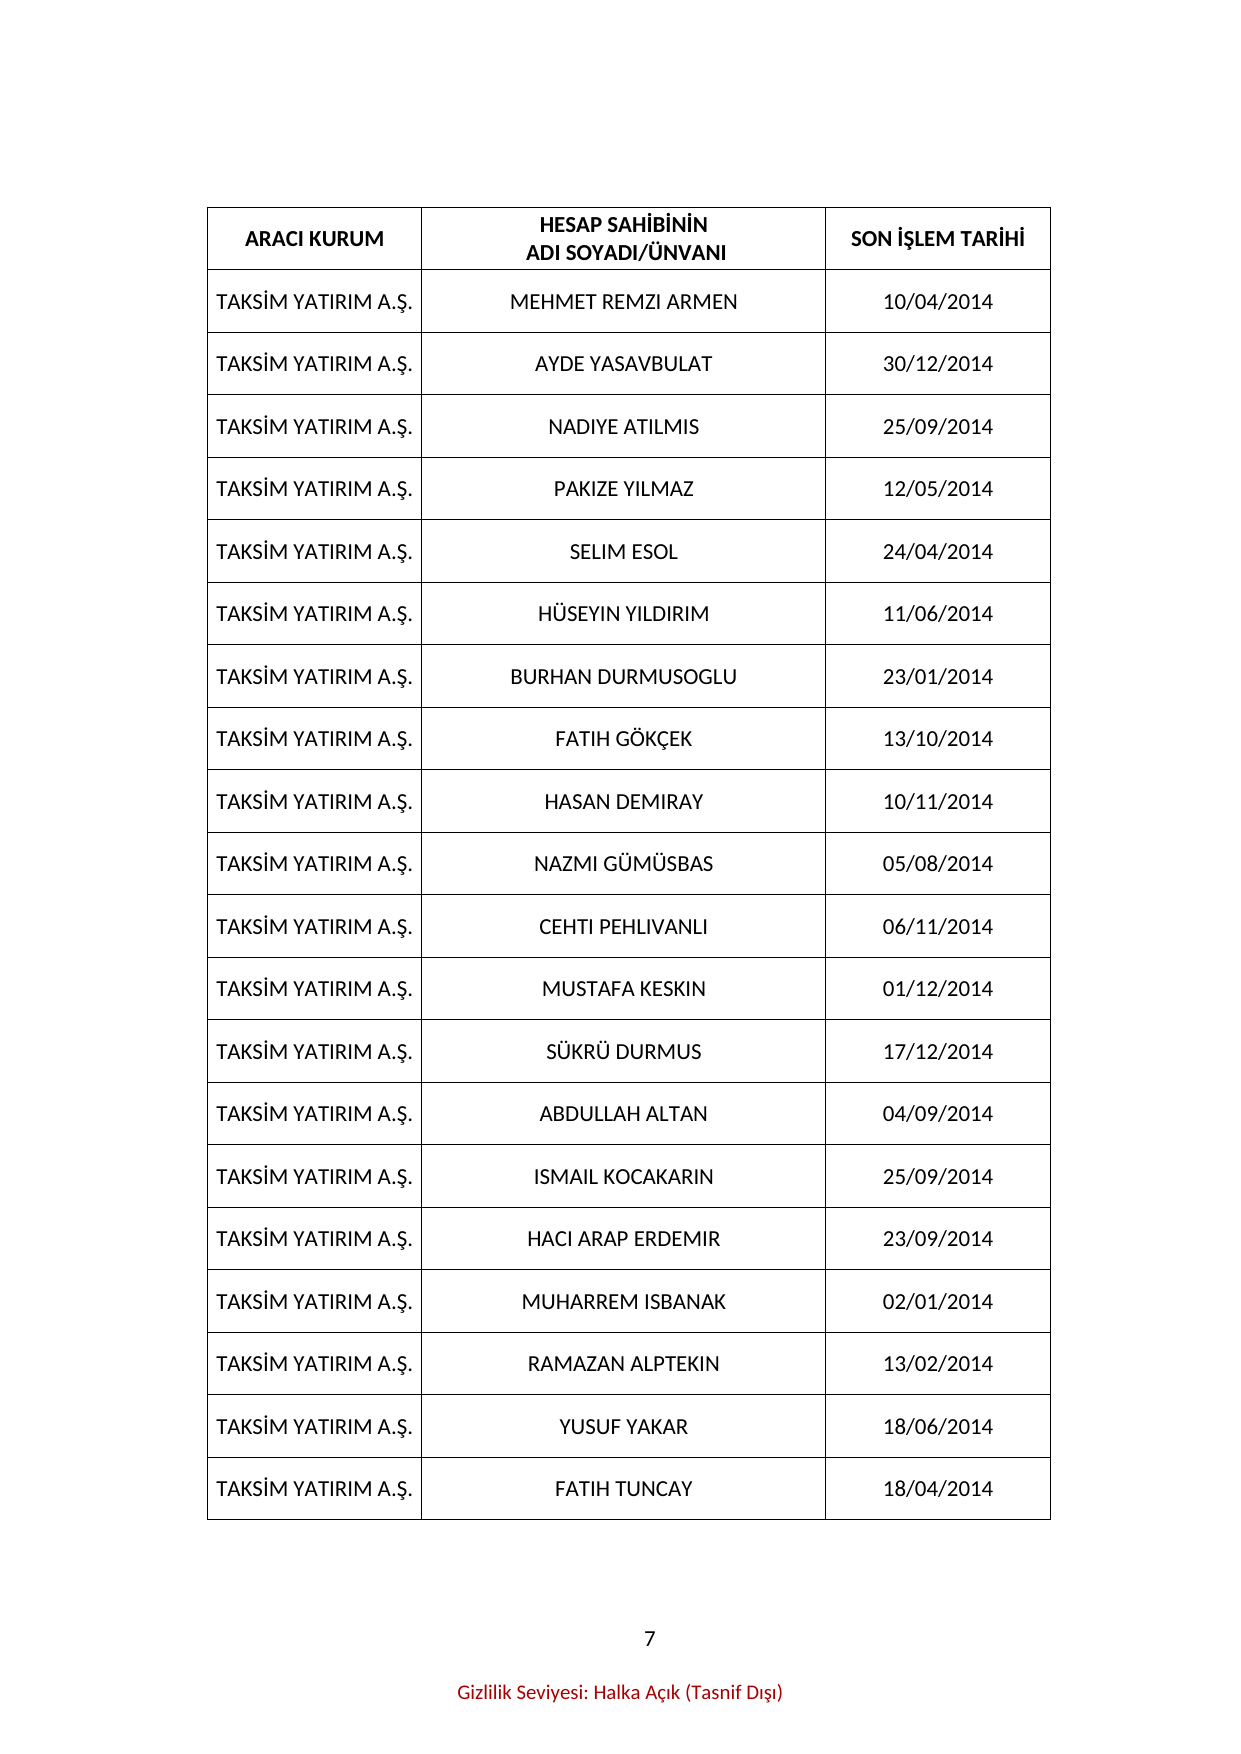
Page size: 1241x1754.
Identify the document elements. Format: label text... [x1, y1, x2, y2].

table_cell 13/02/2014 [826, 1333, 1050, 1394]
table_cell TAKSİM YATIRIM A.Ş. [208, 1083, 421, 1144]
table_cell HESAP SAHİBİNİN ADI SOYADI/ÜNVANI [422, 208, 825, 269]
table_cell 23/09/2014 [826, 1208, 1050, 1269]
table_cell TAKSİM YATIRIM A.Ş. [208, 395, 421, 457]
table_cell ISMAIL KOCAKARIN [422, 1145, 825, 1207]
table_cell TAKSİM YATIRIM A.Ş. [208, 333, 421, 394]
table_cell CEHTI PEHLIVANLI [422, 895, 825, 957]
table_cell ARACI KURUM [208, 208, 421, 269]
table_cell HACI ARAP ERDEMIR [422, 1208, 825, 1269]
table_cell MEHMET REMZI ARMEN [422, 270, 825, 332]
table_cell MUHARREM ISBANAK [422, 1270, 825, 1332]
table_cell 10/11/2014 [826, 770, 1050, 832]
table_cell 10/04/2014 [826, 270, 1050, 332]
table_cell TAKSİM YATIRIM A.Ş. [208, 270, 421, 332]
table_cell 30/12/2014 [826, 333, 1050, 394]
table_cell 25/09/2014 [826, 395, 1050, 457]
table_cell 13/10/2014 [826, 708, 1050, 769]
table_cell TAKSİM YATIRIM A.Ş. [208, 708, 421, 769]
table_cell NAZMI GÜMÜSBAS [422, 833, 825, 894]
table_cell SON İŞLEM TARİHİ [826, 208, 1050, 269]
table_cell 24/04/2014 [826, 520, 1050, 582]
table_cell 11/06/2014 [826, 583, 1050, 644]
table_cell 18/06/2014 [826, 1395, 1050, 1457]
table_cell 04/09/2014 [826, 1083, 1050, 1144]
table_cell TAKSİM YATIRIM A.Ş. [208, 520, 421, 582]
table_cell MUSTAFA KESKIN [422, 958, 825, 1019]
table_cell TAKSİM YATIRIM A.Ş. [208, 1395, 421, 1457]
table_cell 02/01/2014 [826, 1270, 1050, 1332]
table_cell TAKSİM YATIRIM A.Ş. [208, 1208, 421, 1269]
table_cell HÜSEYIN YILDIRIM [422, 583, 825, 644]
table_cell TAKSİM YATIRIM A.Ş. [208, 833, 421, 894]
table_cell TAKSİM YATIRIM A.Ş. [208, 1458, 421, 1519]
table_cell TAKSİM YATIRIM A.Ş. [208, 1145, 421, 1207]
table_cell TAKSİM YATIRIM A.Ş. [208, 1333, 421, 1394]
table_cell ABDULLAH ALTAN [422, 1083, 825, 1144]
table_cell 01/12/2014 [826, 958, 1050, 1019]
table_cell TAKSİM YATIRIM A.Ş. [208, 583, 421, 644]
table_cell TAKSİM YATIRIM A.Ş. [208, 1020, 421, 1082]
table_cell 17/12/2014 [826, 1020, 1050, 1082]
table_cell YUSUF YAKAR [422, 1395, 825, 1457]
table_cell 05/08/2014 [826, 833, 1050, 894]
table_cell 06/11/2014 [826, 895, 1050, 957]
table_cell NADIYE ATILMIS [422, 395, 825, 457]
table_cell 18/04/2014 [826, 1458, 1050, 1519]
table_cell FATIH TUNCAY [422, 1458, 825, 1519]
table_cell BURHAN DURMUSOGLU [422, 645, 825, 707]
table_cell TAKSİM YATIRIM A.Ş. [208, 895, 421, 957]
table_cell HASAN DEMIRAY [422, 770, 825, 832]
table_cell TAKSİM YATIRIM A.Ş. [208, 645, 421, 707]
table_cell TAKSİM YATIRIM A.Ş. [208, 1270, 421, 1332]
table_cell TAKSİM YATIRIM A.Ş. [208, 458, 421, 519]
table_cell SELIM ESOL [422, 520, 825, 582]
table_cell TAKSİM YATIRIM A.Ş. [208, 958, 421, 1019]
table_cell TAKSİM YATIRIM A.Ş. [208, 770, 421, 832]
table_cell PAKIZE YILMAZ [422, 458, 825, 519]
table_cell SÜKRÜ DURMUS [422, 1020, 825, 1082]
table_cell RAMAZAN ALPTEKIN [422, 1333, 825, 1394]
table_cell 12/05/2014 [826, 458, 1050, 519]
table_cell FATIH GÖKÇEK [422, 708, 825, 769]
table_cell 25/09/2014 [826, 1145, 1050, 1207]
table_cell 23/01/2014 [826, 645, 1050, 707]
table_cell AYDE YASAVBULAT [422, 333, 825, 394]
